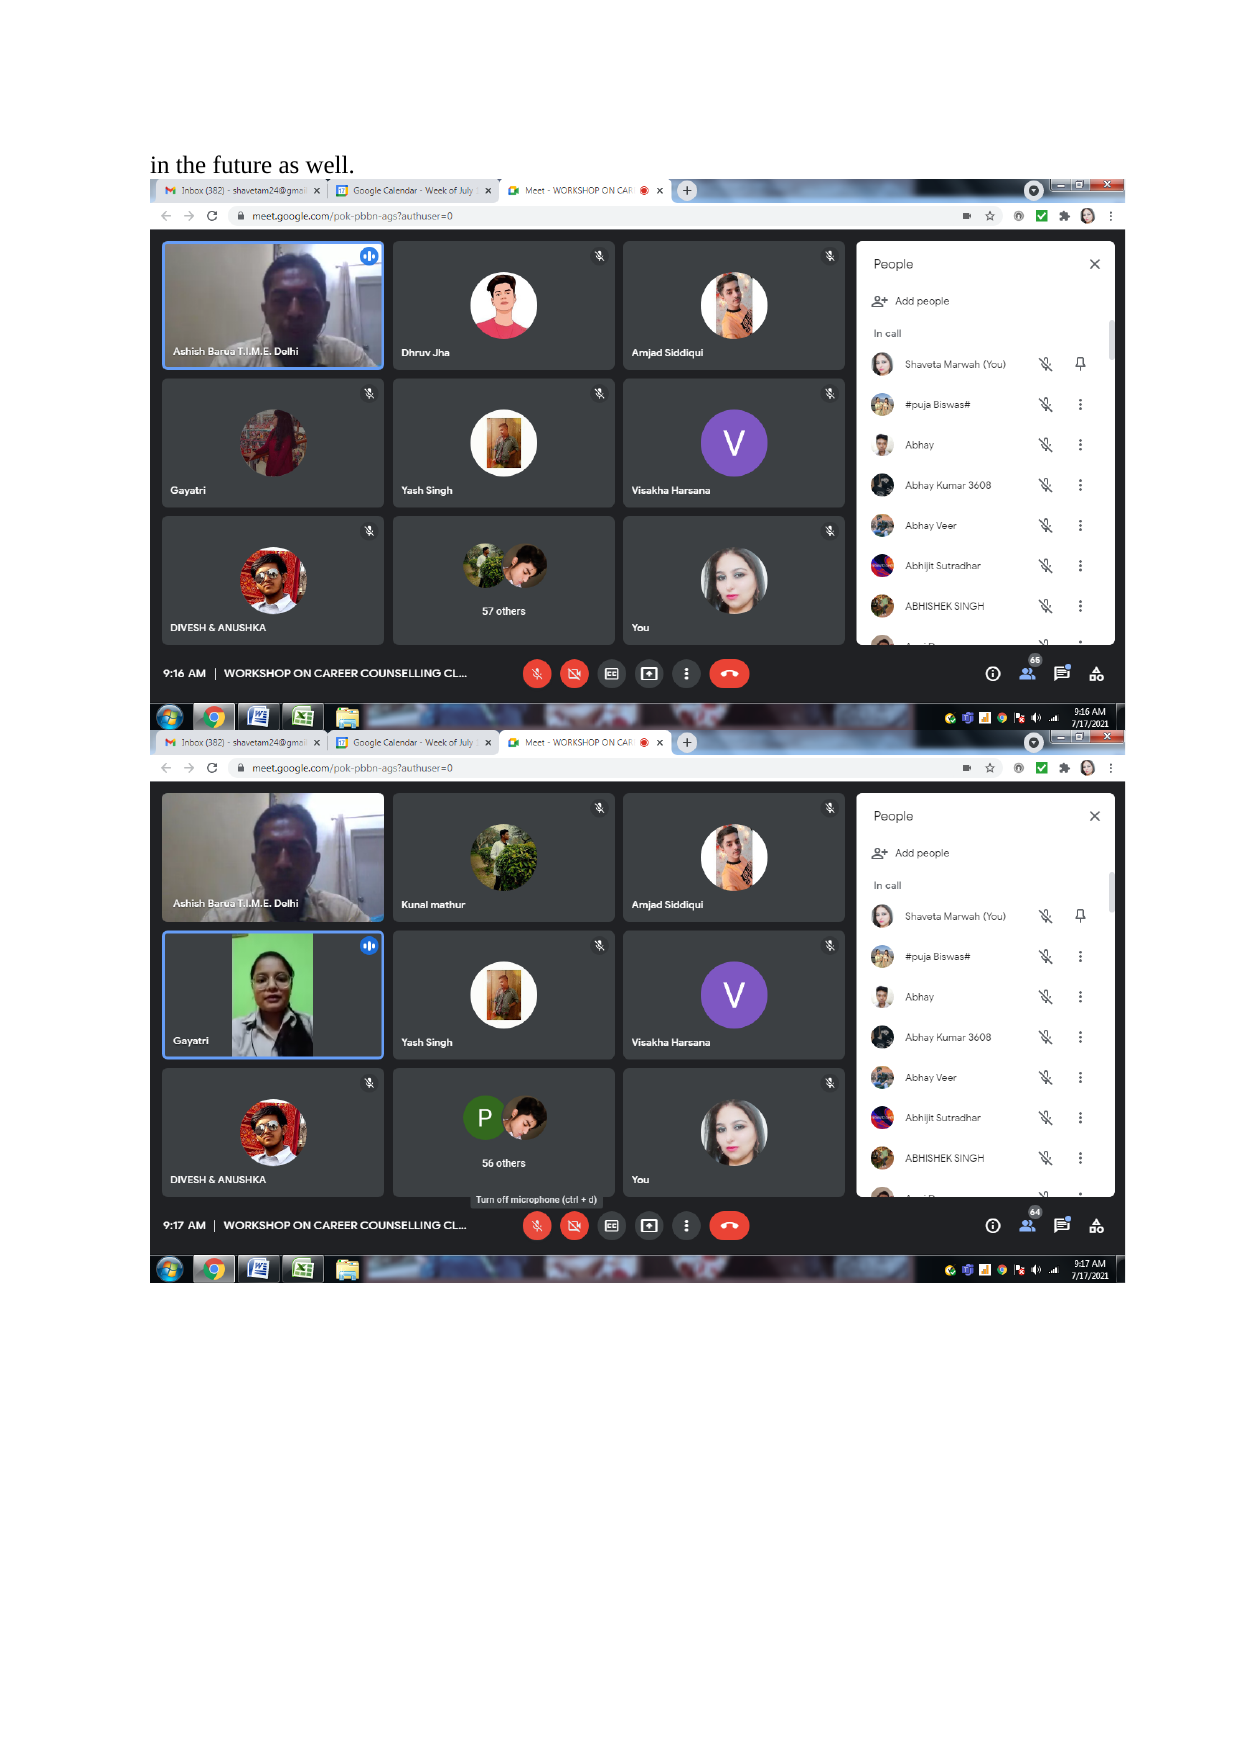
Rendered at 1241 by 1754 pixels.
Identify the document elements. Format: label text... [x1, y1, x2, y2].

text Overall the session was very helpful, productive. It gives many students an idea so that they can choose right career option for them in the future. We look forward to have such sessions in the future as well. [150, 150, 1090, 179]
picture [150, 179, 1125, 1283]
